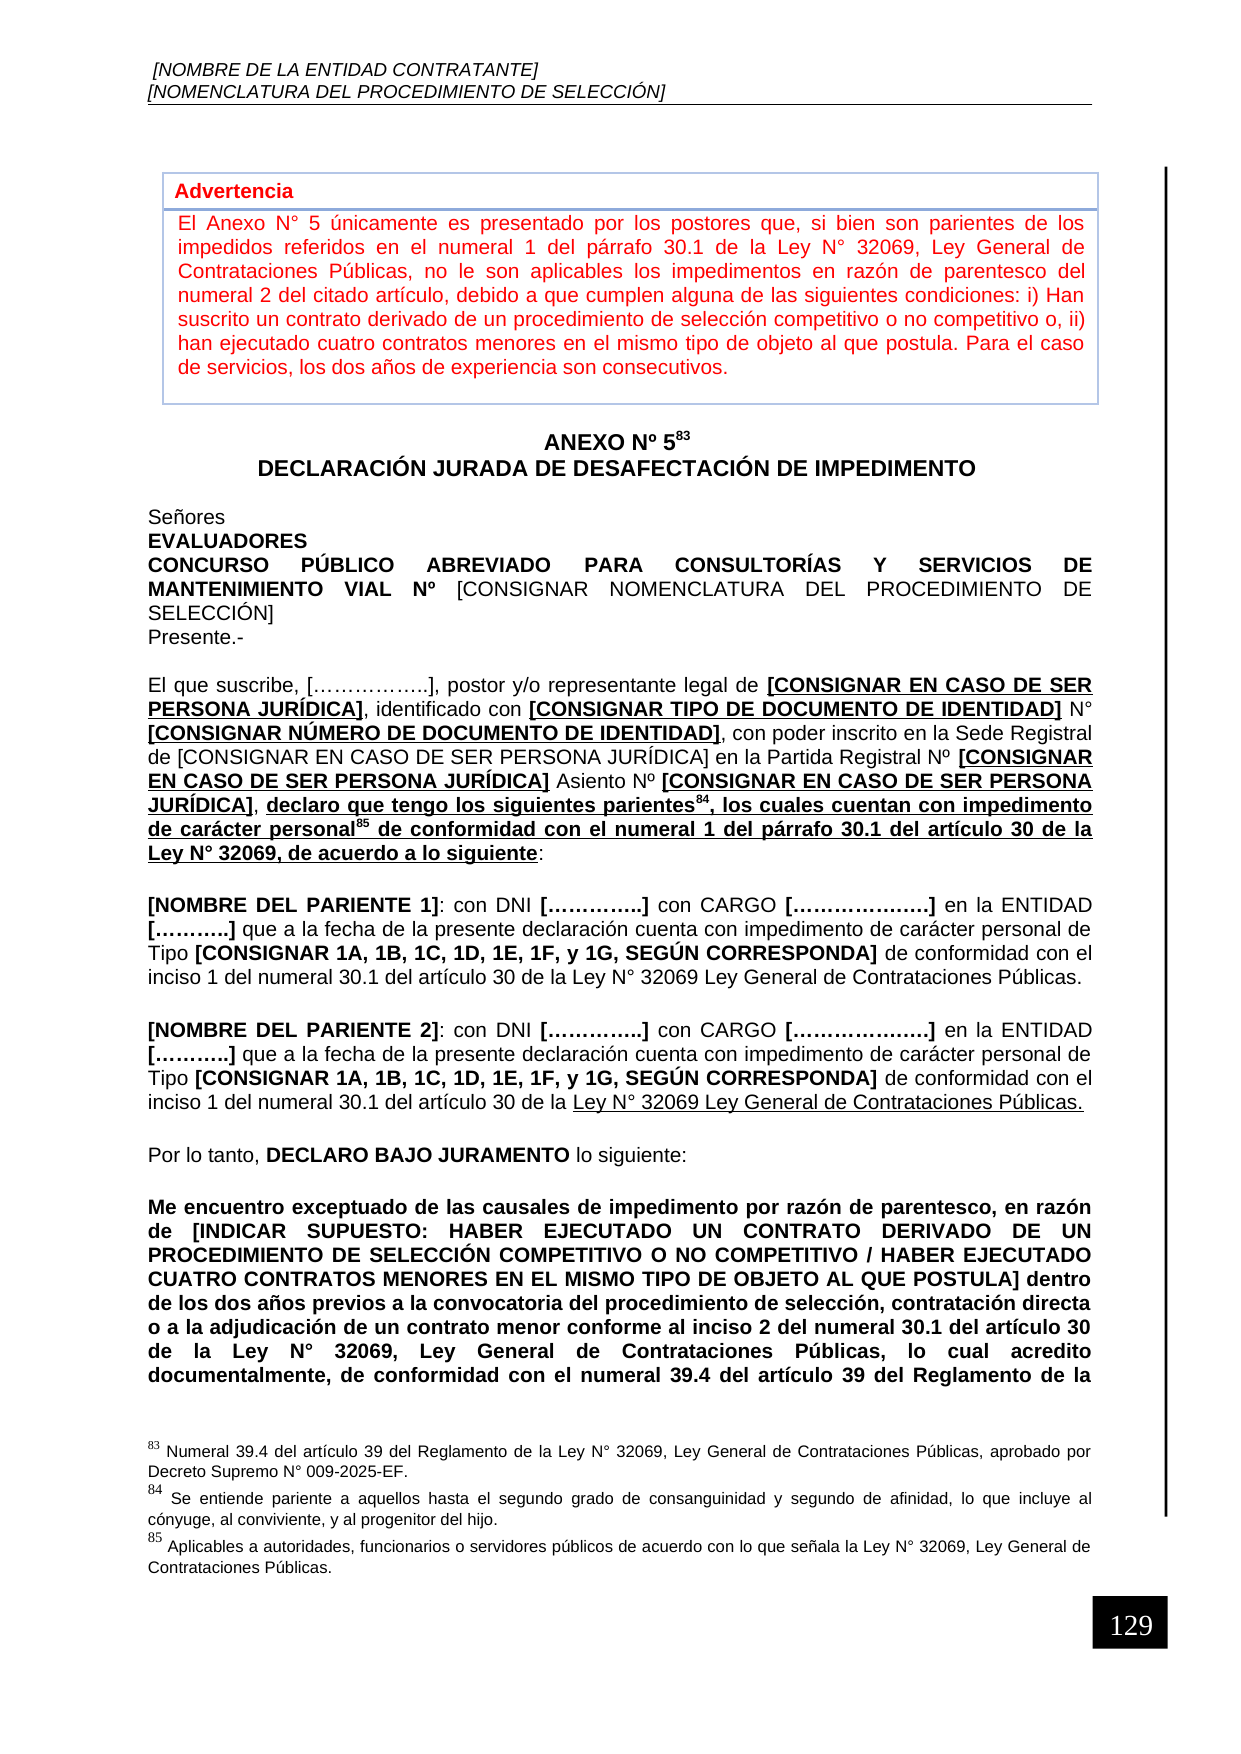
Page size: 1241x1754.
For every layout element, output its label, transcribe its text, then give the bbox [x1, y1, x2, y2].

text Por lo tanto, DECLARO BAJO JURAMENTO lo siguiente: [148, 1142, 1092, 1166]
text [NOMBRE DEL PARIENTE 1]: con DNI […………..] con CARGO […………….….] en la ENTIDAD [………..] que a la fecha de la presente declaración cuenta con impedimento de carácter personal de Tipo [CONSIGNAR 1A, 1B, 1C, 1D, 1E, 1F, y 1G, SEGÚN CORRESPONDA] de conformidad con el inciso 1 del numeral 30.1 del artículo 30 de la Ley N° 32069 Ley General de Contrataciones Públicas. [148, 893, 1092, 989]
text [NOMBRE DEL PARIENTE 2]: con DNI […………..] con CARGO […………….….] en la ENTIDAD [………..] que a la fecha de la presente declaración cuenta con impedimento de carácter personal de Tipo [CONSIGNAR 1A, 1B, 1C, 1D, 1E, 1F, y 1G, SEGÚN CORRESPONDA] de conformidad con el inciso 1 del numeral 30.1 del artículo 30 de la Ley N° 32069 Ley General de Contrataciones Públicas. [148, 1018, 1092, 1114]
text DECLARACIÓN JURADA DE DESAFECTACIÓN DE IMPEDIMENTO [148, 455, 1092, 481]
text ANEXO Nº 5 [148, 428, 1092, 455]
table_header Advertencia [164, 174, 1097, 208]
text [148, 1195, 1092, 1387]
text CONCURSO PÚBLICO ABREVIADO PARA CONSULTORÍAS Y SERVICIOS DE MANTENIMIENTO VIAL Nº [CONSIGNAR NOMENCLATURA DEL PROCEDIMIENTO DE SELECCIÓN] [148, 553, 1092, 625]
text Señores [148, 505, 1092, 529]
table_cell El Anexo N° 5 únicamente es presentado por los postores que, si bien son parientes de los impedidos referidos en el numeral 1 del párrafo 30.1 de la Ley N° 32069, Ley General de Contrataciones Públicas, no le son aplicables los impedimentos en razón de parentesco del numeral 2 del citado artículo, debido a que cumplen alguna de las siguientes condiciones: i) Han suscrito un contrato derivado de un procedimiento de selección competitivo o no competitivo o, ii) han ejecutado cuatro contratos menores en el mismo tipo de objeto al que postula. Para el caso de servicios, los dos años de experiencia son consecutivos. [164, 211, 1097, 402]
text El que suscribe, [……………..], postor y/o representante legal de [CONSIGNAR EN CASO DE SER PERSONA JURÍDICA], identificado con [CONSIGNAR TIPO DE DOCUMENTO DE IDENTIDAD] N° [CONSIGNAR NÚMERO DE DOCUMENTO DE IDENTIDAD], con poder inscrito en la Sede Registral de [CONSIGNAR EN CASO DE SER PERSONA JURÍDICA] en la Partida Registral Nº [CONSIGNAR EN CASO DE SER PERSONA JURÍDICA] Asiento Nº [CONSIGNAR EN CASO DE SER PERSONA JURÍDICA], declaro que tengo los siguientes parientes, los cuales cuentan con impedimento de carácter personal de conformidad con el numeral 1 del párrafo 30.1 del artículo 30 de la Ley N° 32069, de acuerdo a lo siguiente: [148, 673, 1092, 838]
text Presente.- [148, 625, 1092, 649]
text EVALUADORES [148, 529, 1092, 553]
